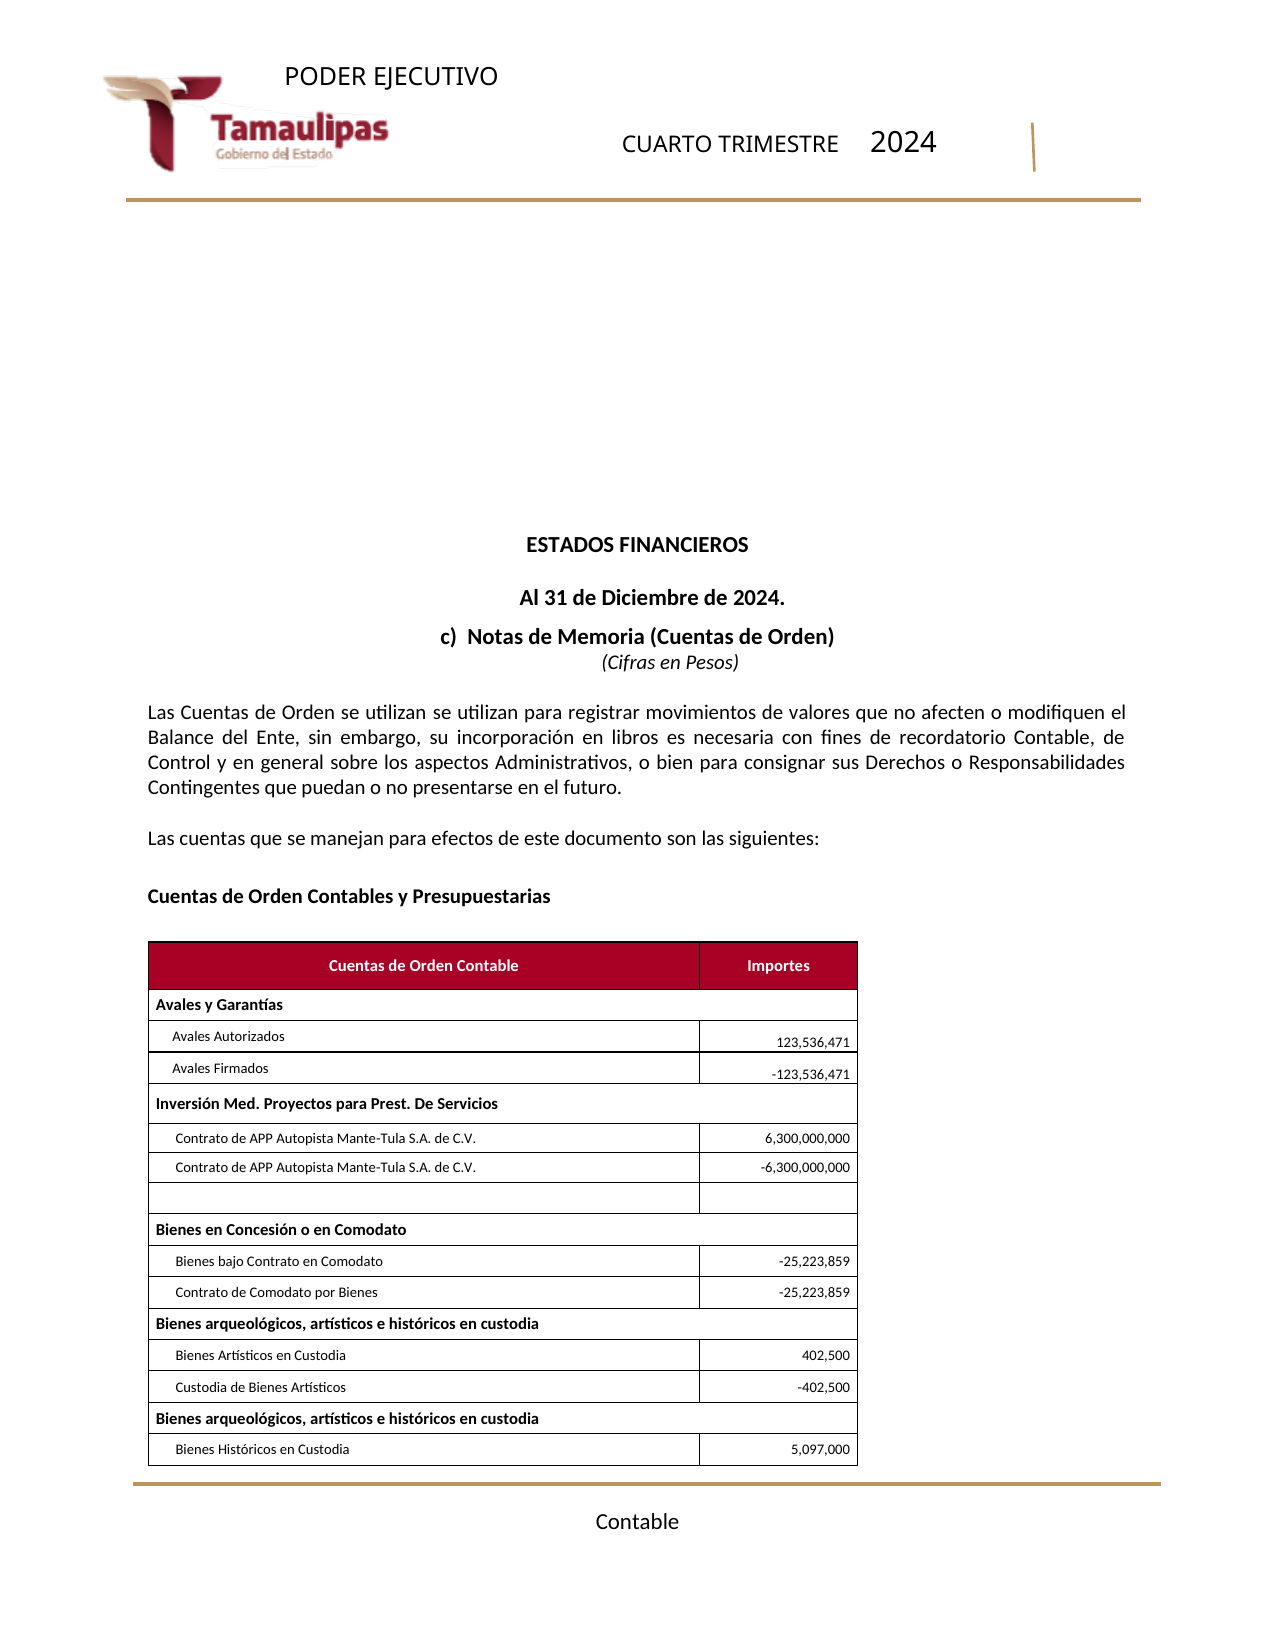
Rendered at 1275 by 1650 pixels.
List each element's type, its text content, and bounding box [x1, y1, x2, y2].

text ESTADOS FINANCIEROS [148, 530, 1127, 558]
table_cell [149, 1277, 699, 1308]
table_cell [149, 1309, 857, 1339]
text Las cuentas que se manejan para efectos de este documento son las siguientes: [148, 825, 1127, 850]
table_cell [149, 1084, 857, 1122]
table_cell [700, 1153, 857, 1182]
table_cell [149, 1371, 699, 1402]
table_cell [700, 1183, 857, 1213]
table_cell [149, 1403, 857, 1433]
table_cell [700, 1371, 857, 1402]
list (Cifras en Pesos) [215, 650, 1127, 675]
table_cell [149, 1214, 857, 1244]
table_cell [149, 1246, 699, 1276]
text Al 31 de Diciembre de 2024. [148, 583, 1127, 611]
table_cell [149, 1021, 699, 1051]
picture [92, 69, 401, 174]
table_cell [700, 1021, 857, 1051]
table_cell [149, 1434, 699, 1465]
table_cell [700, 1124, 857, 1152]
text Cuentas de Orden Contables y Presupuestarias [148, 883, 1127, 908]
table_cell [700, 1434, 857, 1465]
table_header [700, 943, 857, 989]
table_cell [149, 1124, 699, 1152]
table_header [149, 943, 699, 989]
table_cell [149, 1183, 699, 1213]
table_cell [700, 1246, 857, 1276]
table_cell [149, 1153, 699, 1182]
text c) Notas de Memoria (Cuentas de Orden) [148, 625, 1127, 650]
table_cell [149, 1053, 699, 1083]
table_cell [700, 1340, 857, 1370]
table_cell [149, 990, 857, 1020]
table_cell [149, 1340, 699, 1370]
text Las Cuentas de Orden se utilizan se utilizan para registrar movimientos de valores que no afecten o modifiquen el Balance del Ente, sin embargo, su incorporación en libros es necesaria con fines de recordatorio Contable, de Control y en general sobre los aspectos Administrativos, o bien para consignar sus Derechos o Responsabilidades Contingentes que puedan o no presentarse en el futuro. [148, 700, 1127, 800]
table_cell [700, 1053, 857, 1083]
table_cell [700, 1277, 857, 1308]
